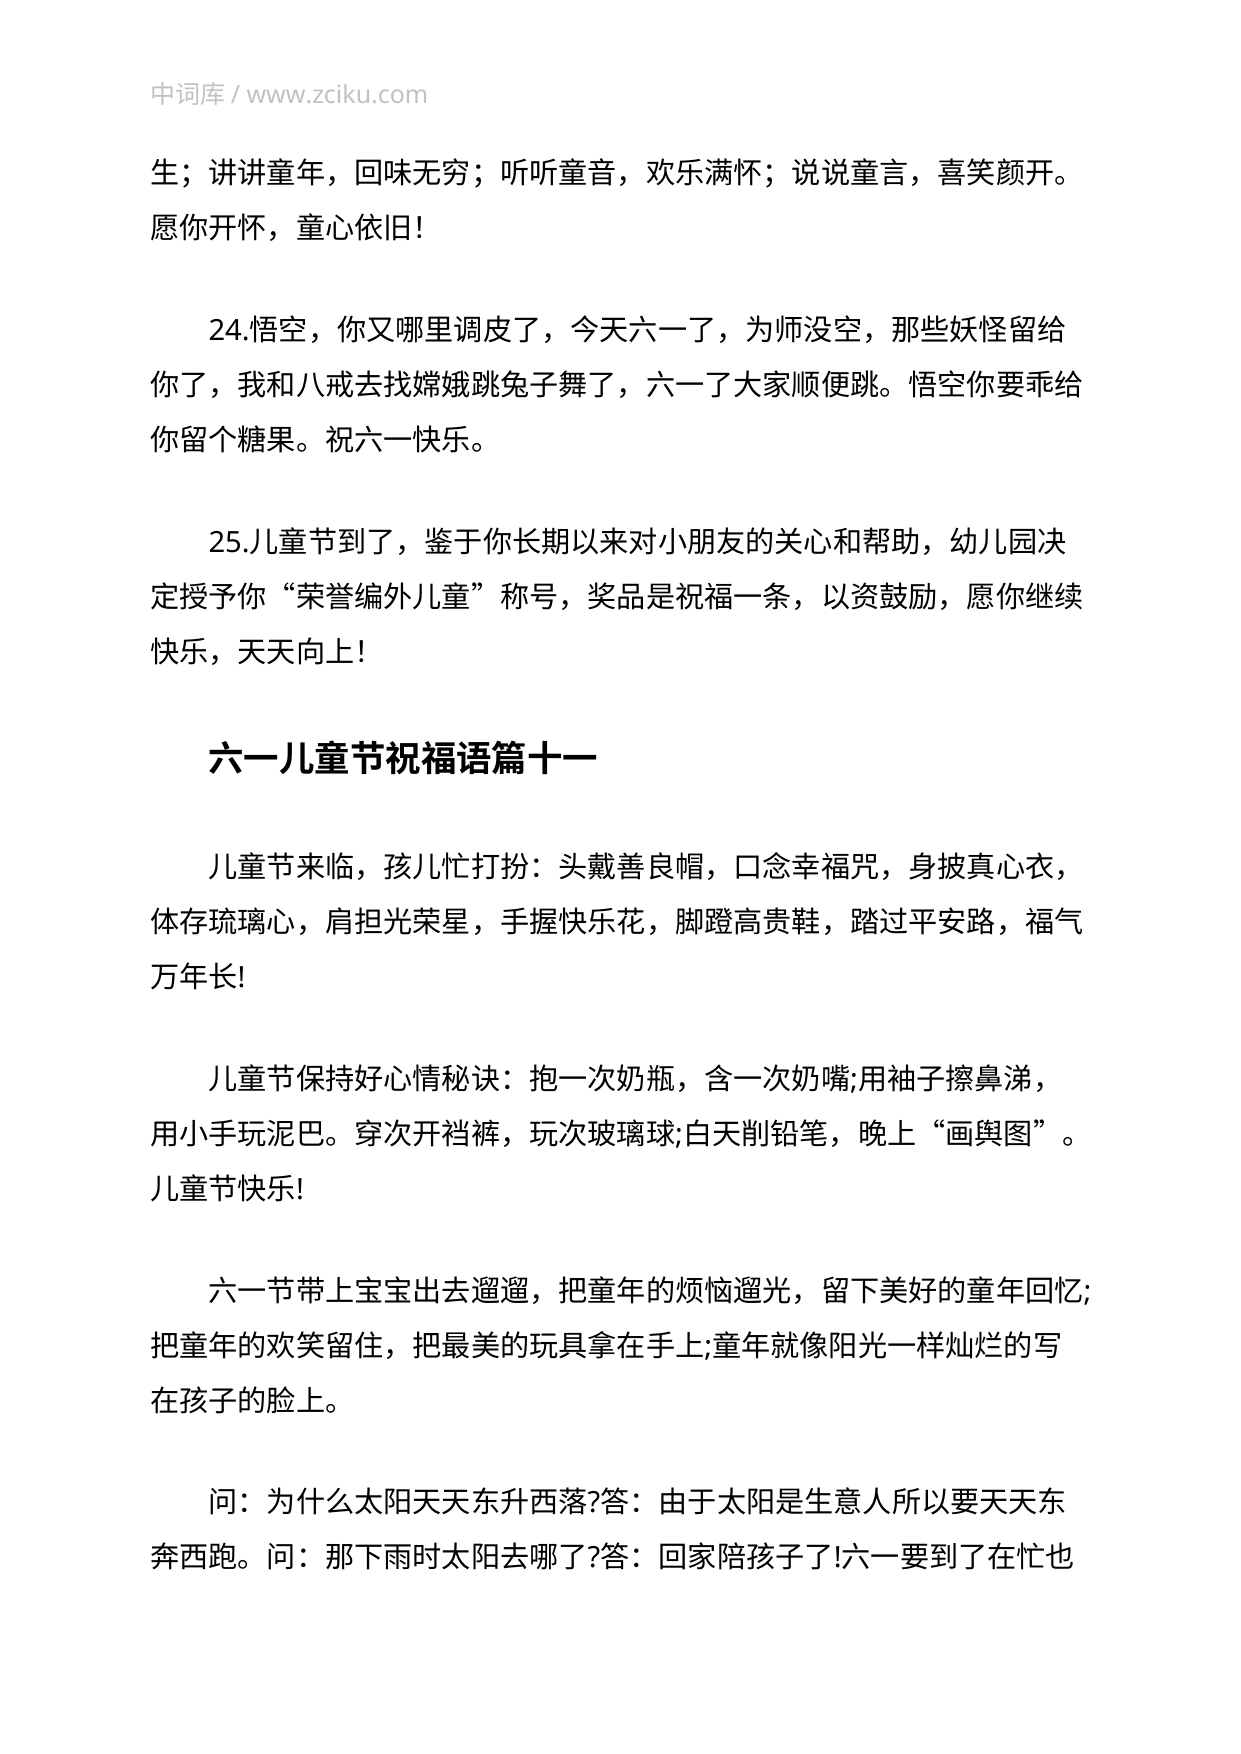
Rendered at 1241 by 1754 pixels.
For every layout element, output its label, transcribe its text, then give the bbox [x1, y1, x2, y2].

text 六一节带上宝宝出去遛遛，把童年的烦恼遛光，留下美好的童年回忆;把童年的欢笑留住，把最美的玩具拿在手上;童年就像阳光一样灿烂的写在孩子的脸上。 [150, 1267, 1090, 1419]
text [150, 1479, 1090, 1576]
text 六一儿童节祝福语篇十一 [150, 730, 1090, 781]
text 儿童节保持好心情秘诀：抱一次奶瓶，含一次奶嘴;用袖子擦鼻涕，用小手玩泥巴。穿次开裆裤，玩次玻璃球;白天削铅笔，晚上“画舆图”。儿童节快乐! [150, 1055, 1090, 1208]
text 儿童节来临，孩儿忙打扮：头戴善良帽，口念幸福咒，身披真心衣，体存琉璃心，肩担光荣星，手握快乐花，脚蹬高贵鞋，踏过平安路，福气万年长! [150, 843, 1090, 996]
text 25.儿童节到了，鉴于你长期以来对小朋友的关心和帮助，幼儿园决定授予你“荣誉编外儿童”称号，奖品是祝福一条，以资鼓励，愿你继续快乐，天天向上！ [150, 518, 1090, 671]
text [150, 150, 1090, 247]
text 24.悟空，你又哪里调皮了，今天六一了，为师没空，那些妖怪留给你了，我和八戒去找嫦娥跳兔子舞了，六一了大家顺便跳。悟空你要乖给你留个糖果。祝六一快乐。 [150, 307, 1090, 459]
